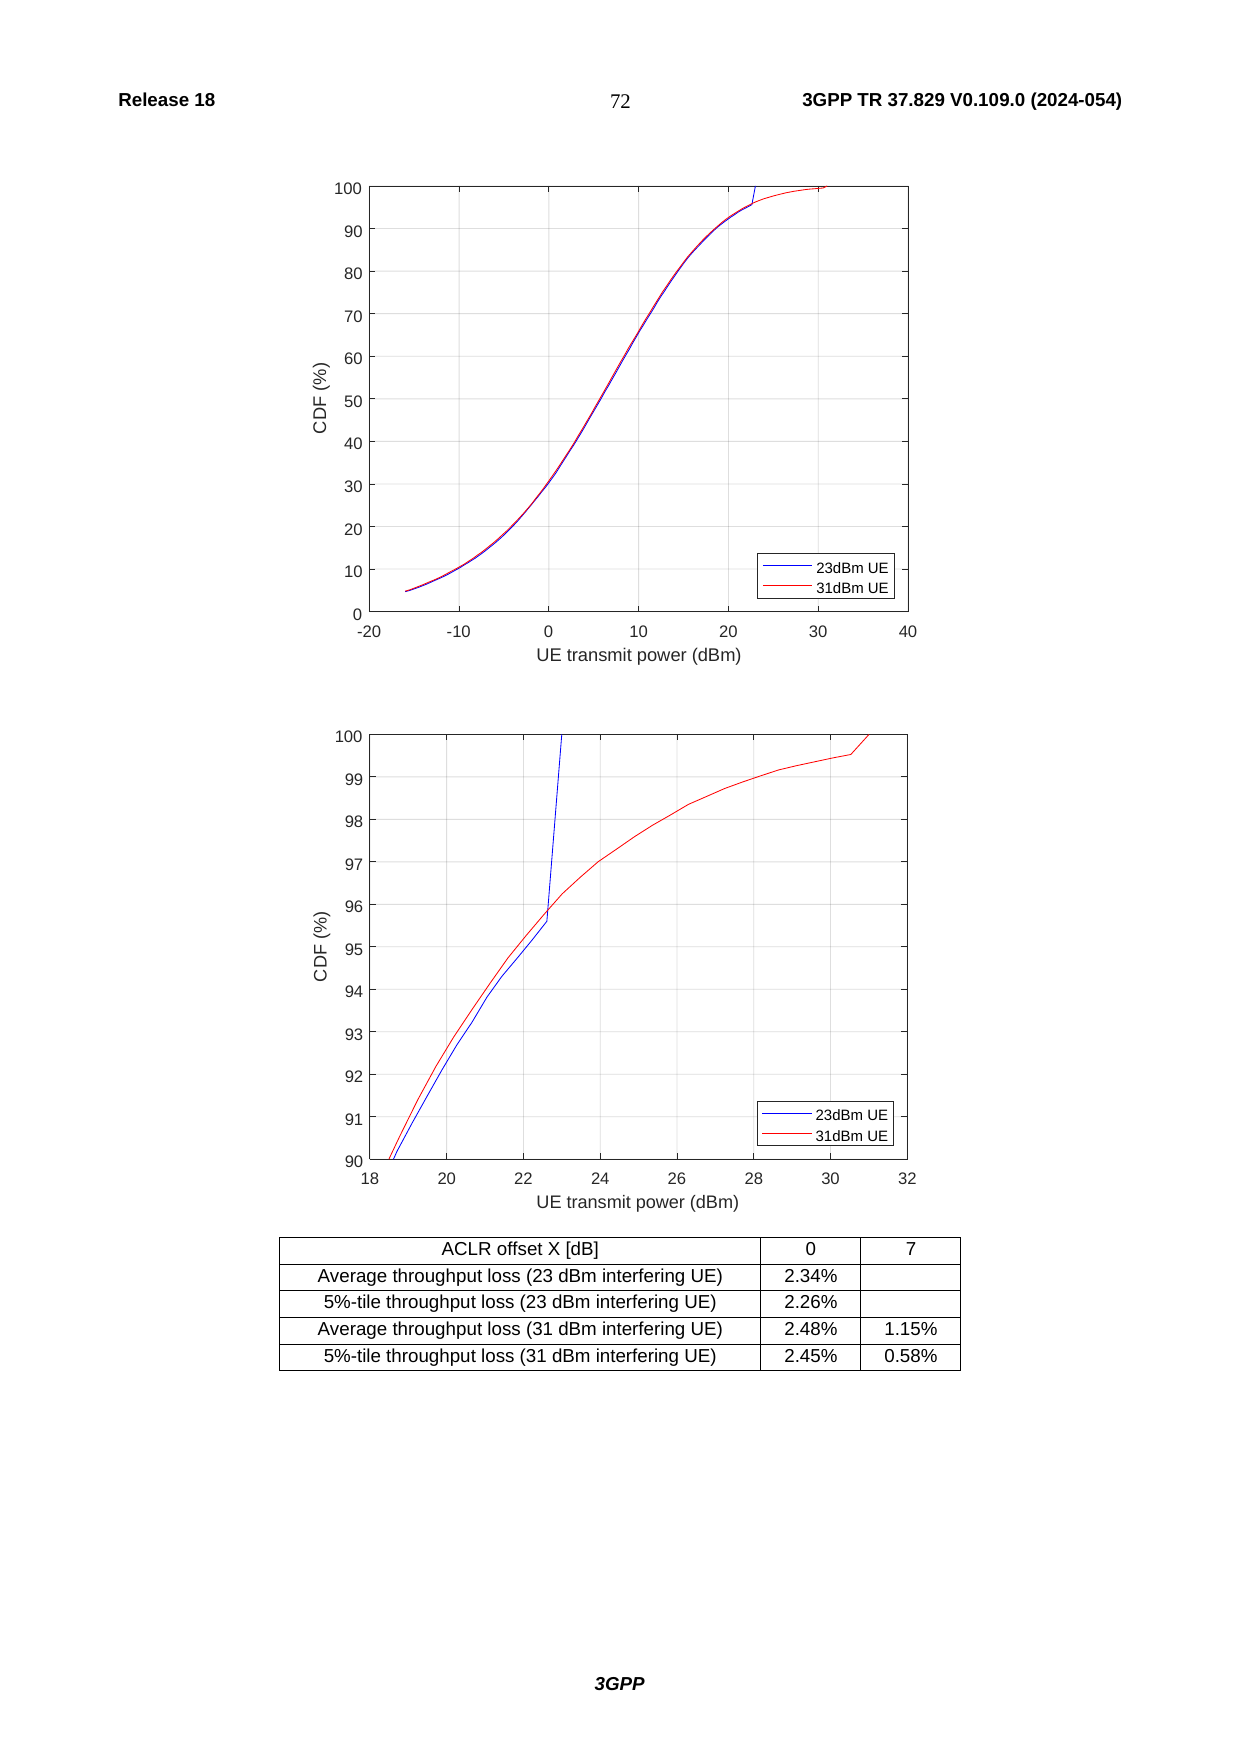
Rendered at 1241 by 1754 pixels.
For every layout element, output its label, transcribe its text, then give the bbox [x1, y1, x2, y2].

table_cell [861, 1265, 960, 1290]
table_header ACLR offset X [dB] [280, 1238, 760, 1264]
table_cell 1.15% [861, 1318, 960, 1343]
table_cell 2.26% [761, 1291, 860, 1317]
table_cell 5%-tile throughput loss (23 dBm interfering UE) [280, 1291, 760, 1317]
table_cell Average throughput loss (31 dBm interfering UE) [280, 1318, 760, 1343]
table_cell Average throughput loss (23 dBm interfering UE) [280, 1265, 760, 1290]
table_header 0 [761, 1238, 860, 1264]
table_cell 0.58% [861, 1345, 960, 1370]
table_cell 2.34% [761, 1265, 860, 1290]
table_header 7 [861, 1238, 960, 1264]
table_cell 5%-tile throughput loss (31 dBm interfering UE) [280, 1345, 760, 1370]
table_cell 2.48% [761, 1318, 860, 1343]
table_cell 2.45% [761, 1345, 860, 1370]
table_cell [861, 1291, 960, 1317]
